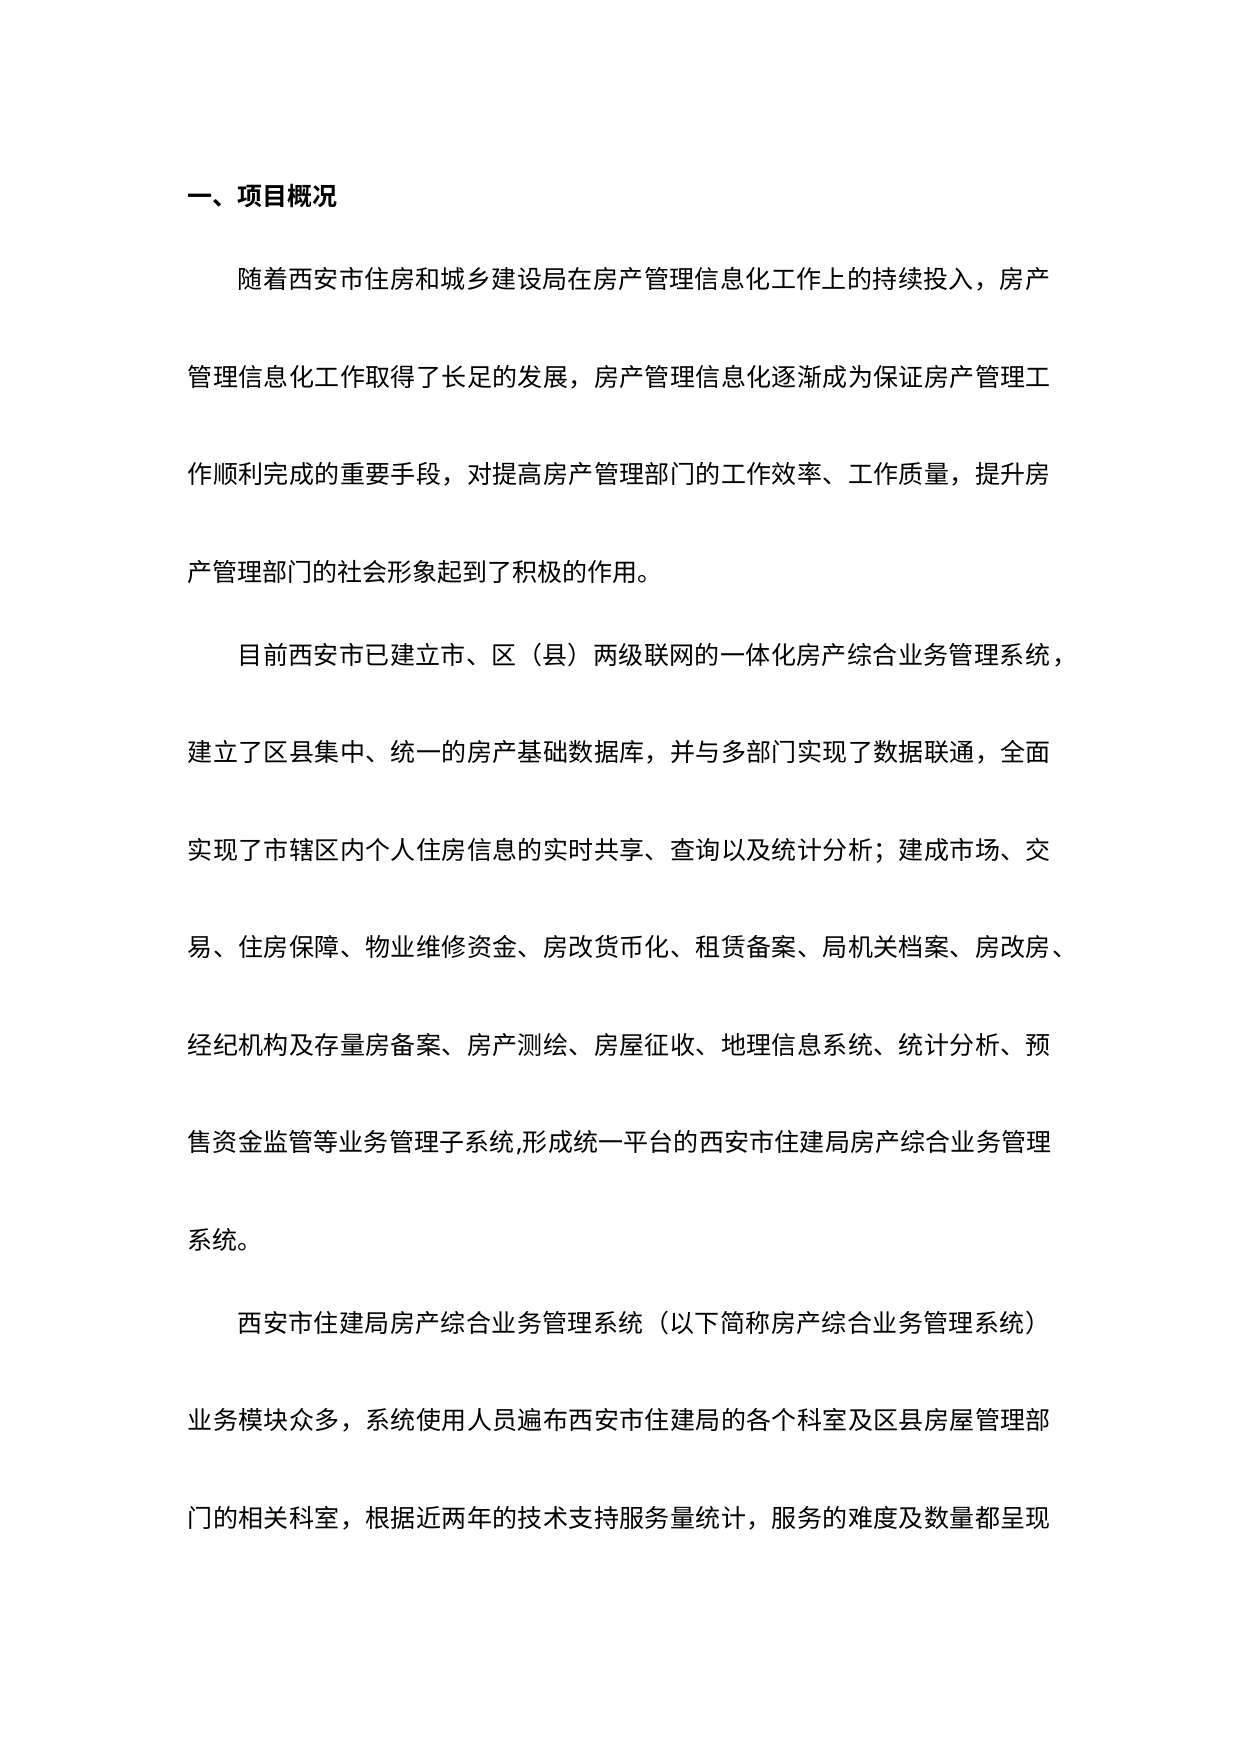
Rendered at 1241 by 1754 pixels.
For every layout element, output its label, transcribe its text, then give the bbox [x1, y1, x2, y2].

text 目前西安市已建立市、区（县）两级联网的一体化房产综合业务管理系统，建立了区县集中、统一的房产基础数据库，并与多部门实现了数据联通，全面实现了市辖区内个人住房信息的实时共享、查询以及统计分析；建成市场、交易、住房保障、物业维修资金、房改货币化、租赁备案、局机关档案、房改房、经纪机构及存量房备案、房产测绘、房屋征收、地理信息系统、统计分析、预售资金监管等业务管理子系统,形成统一平台的西安市住建局房产综合业务管理系统。 [187, 621, 1053, 1271]
text 随着西安市住房和城乡建设局在房产管理信息化工作上的持续投入，房产管理信息化工作取得了长足的发展，房产管理信息化逐渐成为保证房产管理工作顺利完成的重要手段，对提高房产管理部门的工作效率、工作质量，提升房产管理部门的社会形象起到了积极的作用。 [187, 245, 1053, 603]
list 一、项目概况 [187, 162, 1053, 227]
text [187, 1289, 1053, 1549]
